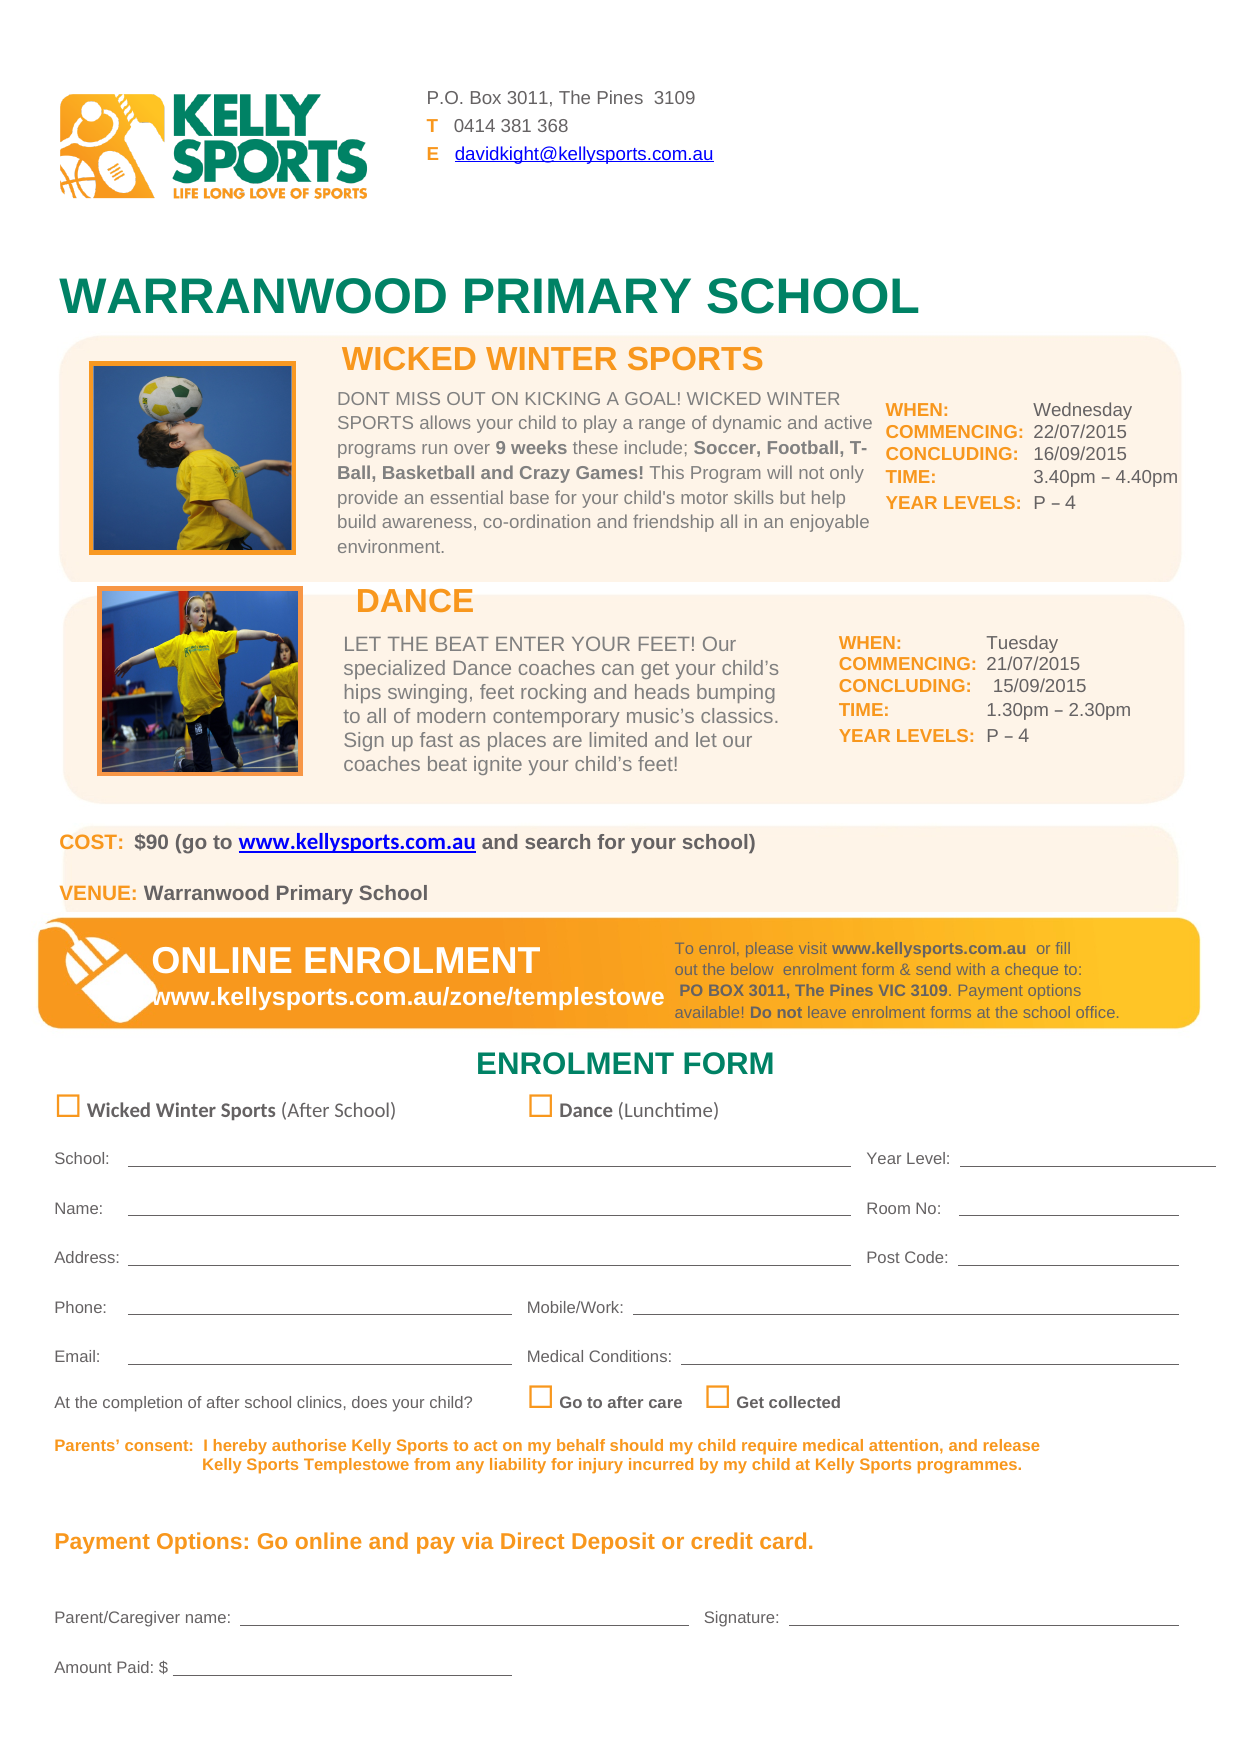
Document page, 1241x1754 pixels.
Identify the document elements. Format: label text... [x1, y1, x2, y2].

text COST: $90 (go to www.kellysports.com.au and search for your school) [59, 827, 1181, 855]
text WARRANWOOD PRIMARY SCHOOL [59, 267, 1181, 324]
text E davidkight@kellysports.com.au [398, 142, 1181, 164]
picture [17, 66, 398, 228]
text P.O. Box 3011, The Pines 3109 [398, 87, 1181, 108]
text VENUE: Warranwood Primary School [59, 880, 1181, 904]
text T 0414 381 368 [398, 115, 1181, 136]
picture [46, 320, 1191, 808]
picture [0, 809, 1241, 1038]
